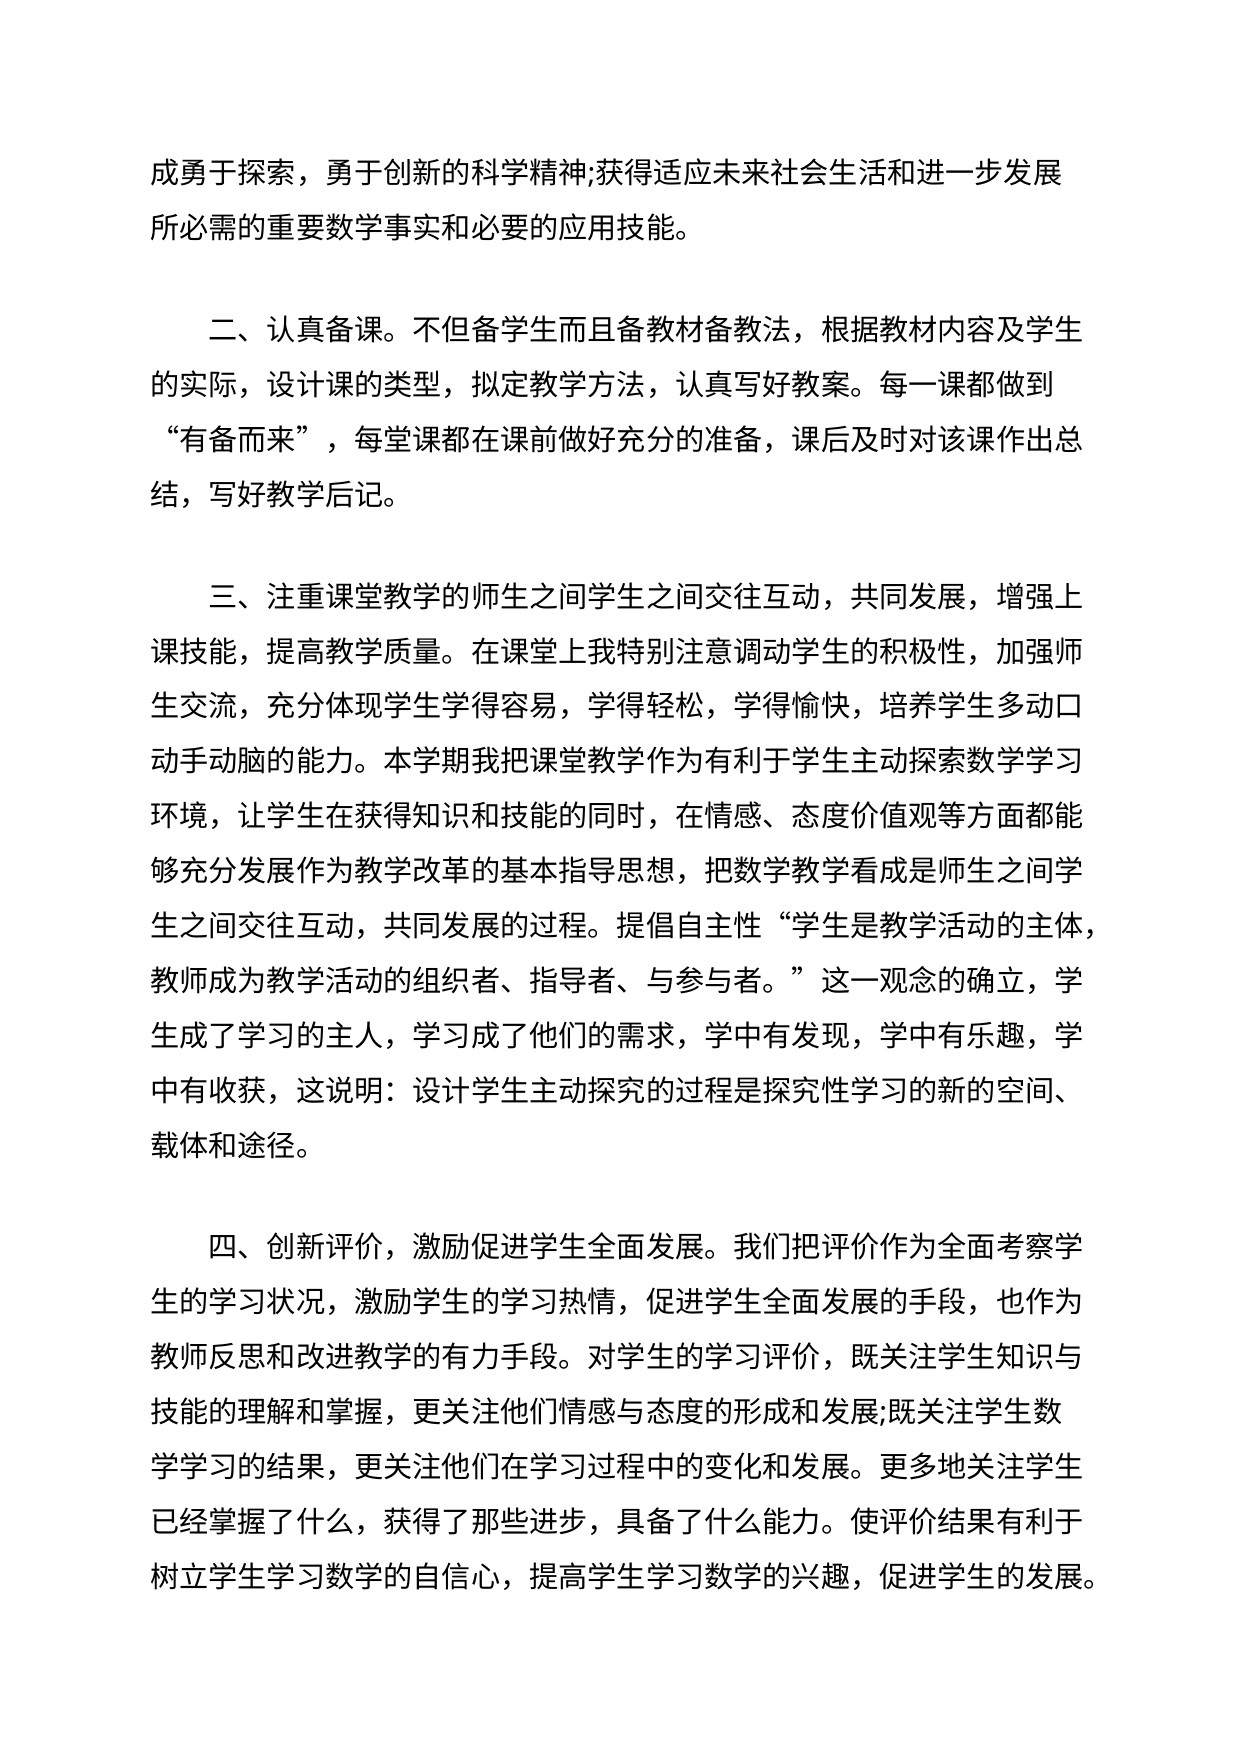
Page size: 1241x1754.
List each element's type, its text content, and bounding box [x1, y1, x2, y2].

text 四、创新评价，激励促进学生全面发展。我们把评价作为全面考察学生的学习状况，激励学生的学习热情，促进学生全面发展的手段，也作为教师反思和改进教学的有力手段。对学生的学习评价，既关注学生知识与技能的理解和掌握，更关注他们情感与态度的形成和发展;既关注学生数学学习的结果，更关注他们在学习过程中的变化和发展。更多地关注学生已经掌握了什么，获得了那些进步，具备了什么能力。使评价结果有利于树立学生学习数学的自信心，提高学生学习数学的兴趣，促进学生的发展。 [150, 1224, 1090, 1596]
text 三、注重课堂教学的师生之间学生之间交往互动，共同发展，增强上课技能，提高教学质量。在课堂上我特别注意调动学生的积极性，加强师生交流，充分体现学生学得容易，学得轻松，学得愉快，培养学生多动口动手动脑的能力。本学期我把课堂教学作为有利于学生主动探索数学学习环境，让学生在获得知识和技能的同时，在情感、态度价值观等方面都能够充分发展作为教学改革的基本指导思想，把数学教学看成是师生之间学生之间交往互动，共同发展的过程。提倡自主性“学生是教学活动的主体，教师成为教学活动的组织者、指导者、与参与者。”这一观念的确立，学生成了学习的主人，学习成了他们的需求，学中有发现，学中有乐趣，学中有收获，这说明：设计学生主动探究的过程是探究性学习的新的空间、载体和途径。 [150, 573, 1090, 1164]
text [150, 150, 1090, 247]
text 二、认真备课。不但备学生而且备教材备教法，根据教材内容及学生的实际，设计课的类型，拟定教学方法，认真写好教案。每一课都做到“有备而来”，每堂课都在课前做好充分的准备，课后及时对该课作出总结，写好教学后记。 [150, 307, 1090, 514]
